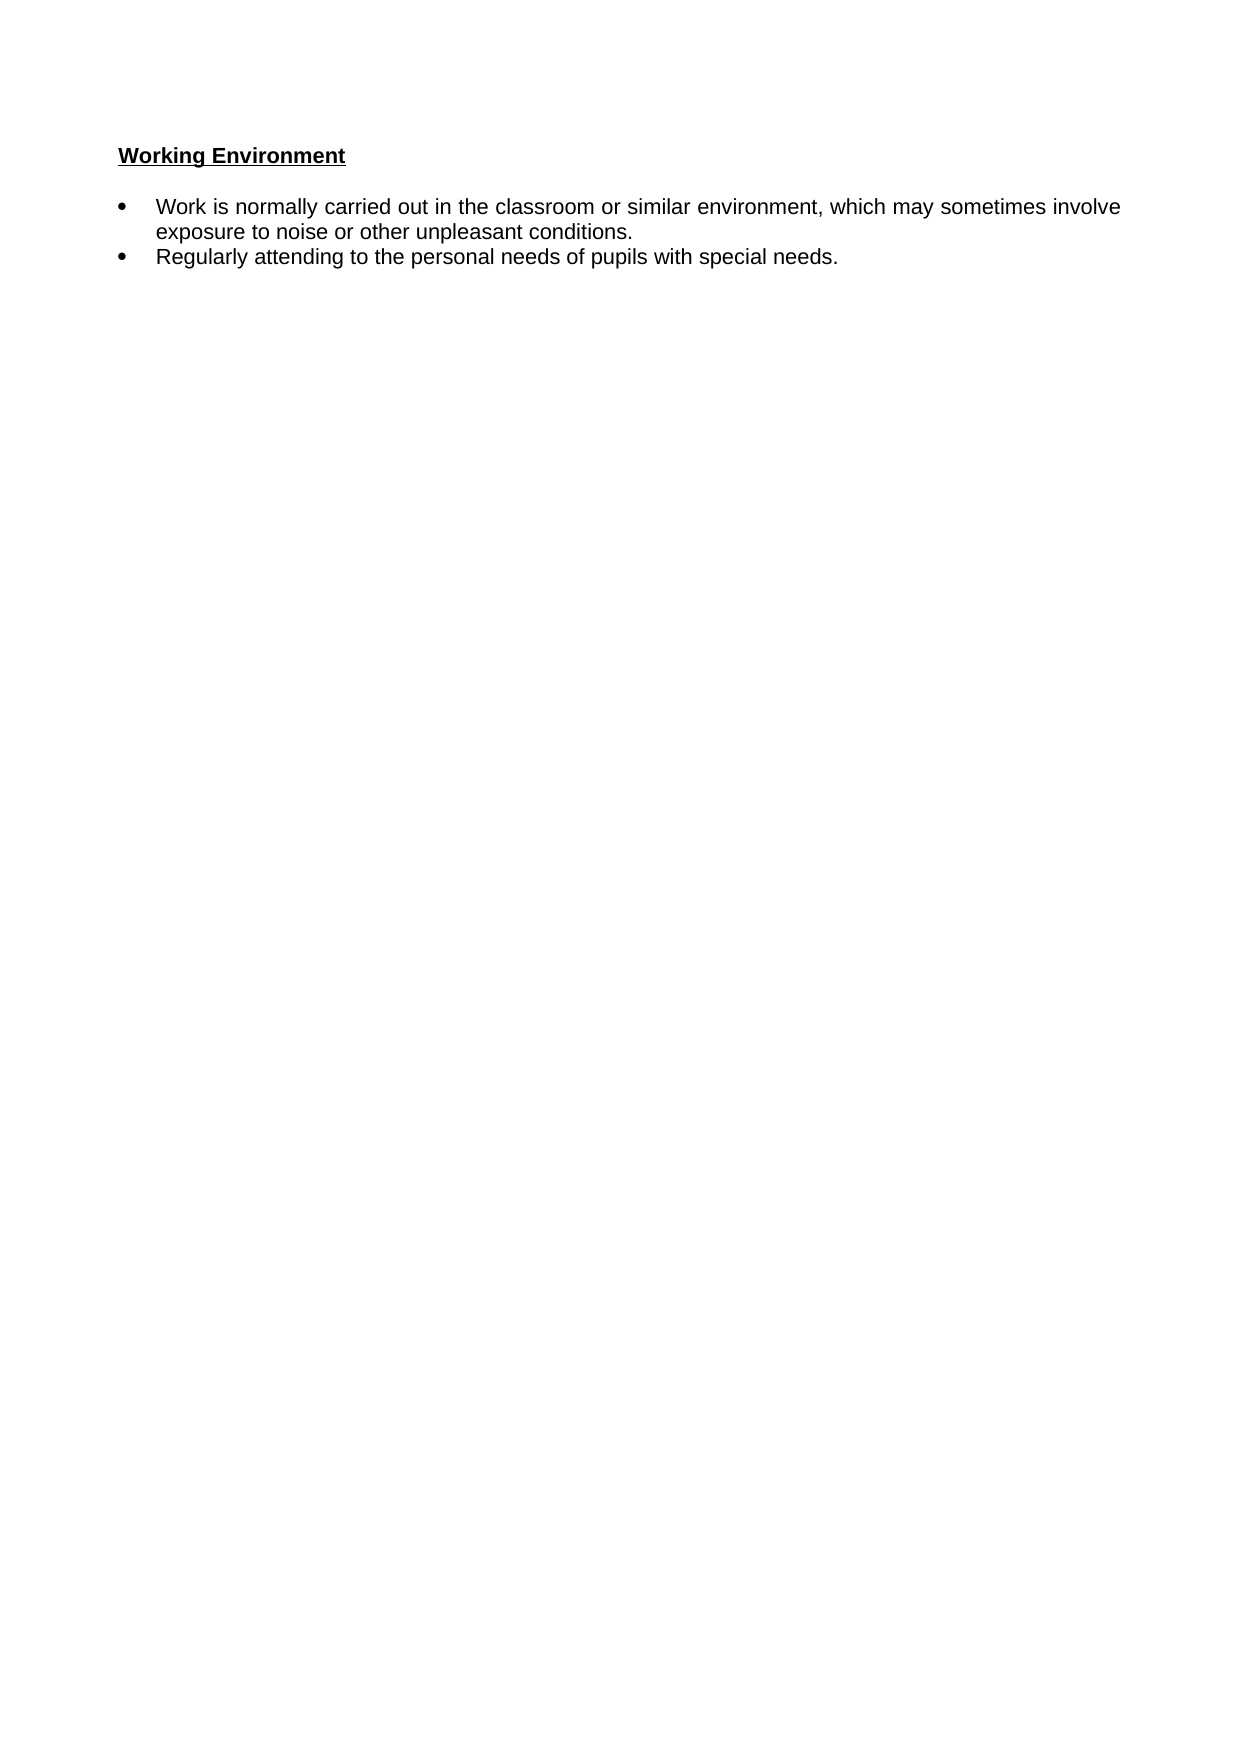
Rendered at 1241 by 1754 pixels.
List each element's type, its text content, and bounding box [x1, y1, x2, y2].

text Working Environment [118, 143, 1122, 168]
list Work is normally carried out in the classroom or similar environment, which may sometimes involve exposure to noise or other unpleasant conditions. [118, 194, 1122, 244]
list Regularly attending to the personal needs of pupils with special needs. [118, 244, 1122, 269]
